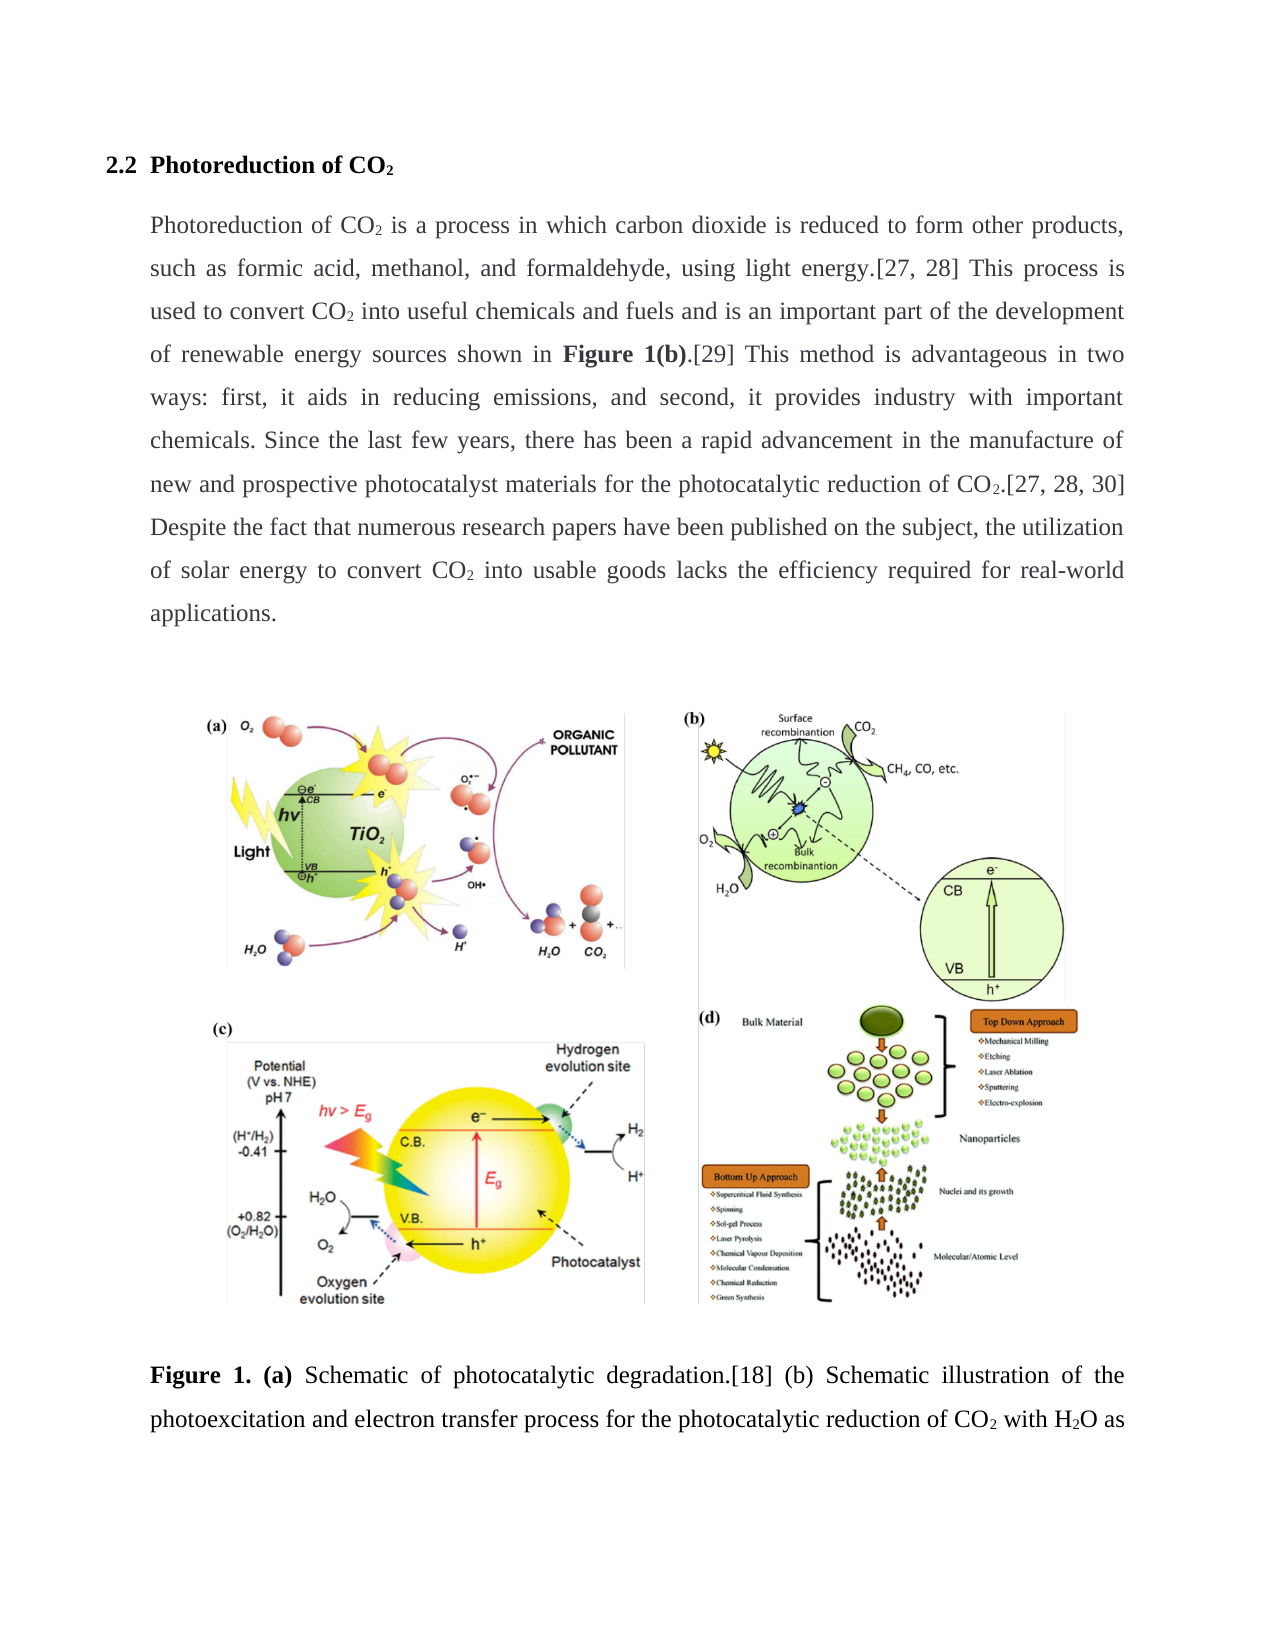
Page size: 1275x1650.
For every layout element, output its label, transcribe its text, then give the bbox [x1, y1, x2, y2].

text Photoreduction of CO2 is a process in which carbon dioxide is reduced to form other products, such as formic acid, methanol, and formaldehyde, using light energy.[27, 28] This process is used to convert CO2 into useful chemicals and fuels and is an important part of the development of renewable energy sources shown in Figure 1(b).[29] This method is advantageous in two ways: first, it aids in reducing emissions, and second, it provides industry with important chemicals. Since the last few years, there has been a rapid advancement in the manufacture of new and prospective photocatalyst materials for the photocatalytic reduction of CO2.[27, 28, 30] Despite the fact that numerous research papers have been published on the subject, the utilization of solar energy to convert CO2 into usable goods lacks the efficiency required for real-world applications. [150, 210, 1125, 627]
picture [195, 701, 1080, 1304]
list Photoreduction of CO2 [106, 150, 1125, 179]
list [150, 1361, 1125, 1432]
